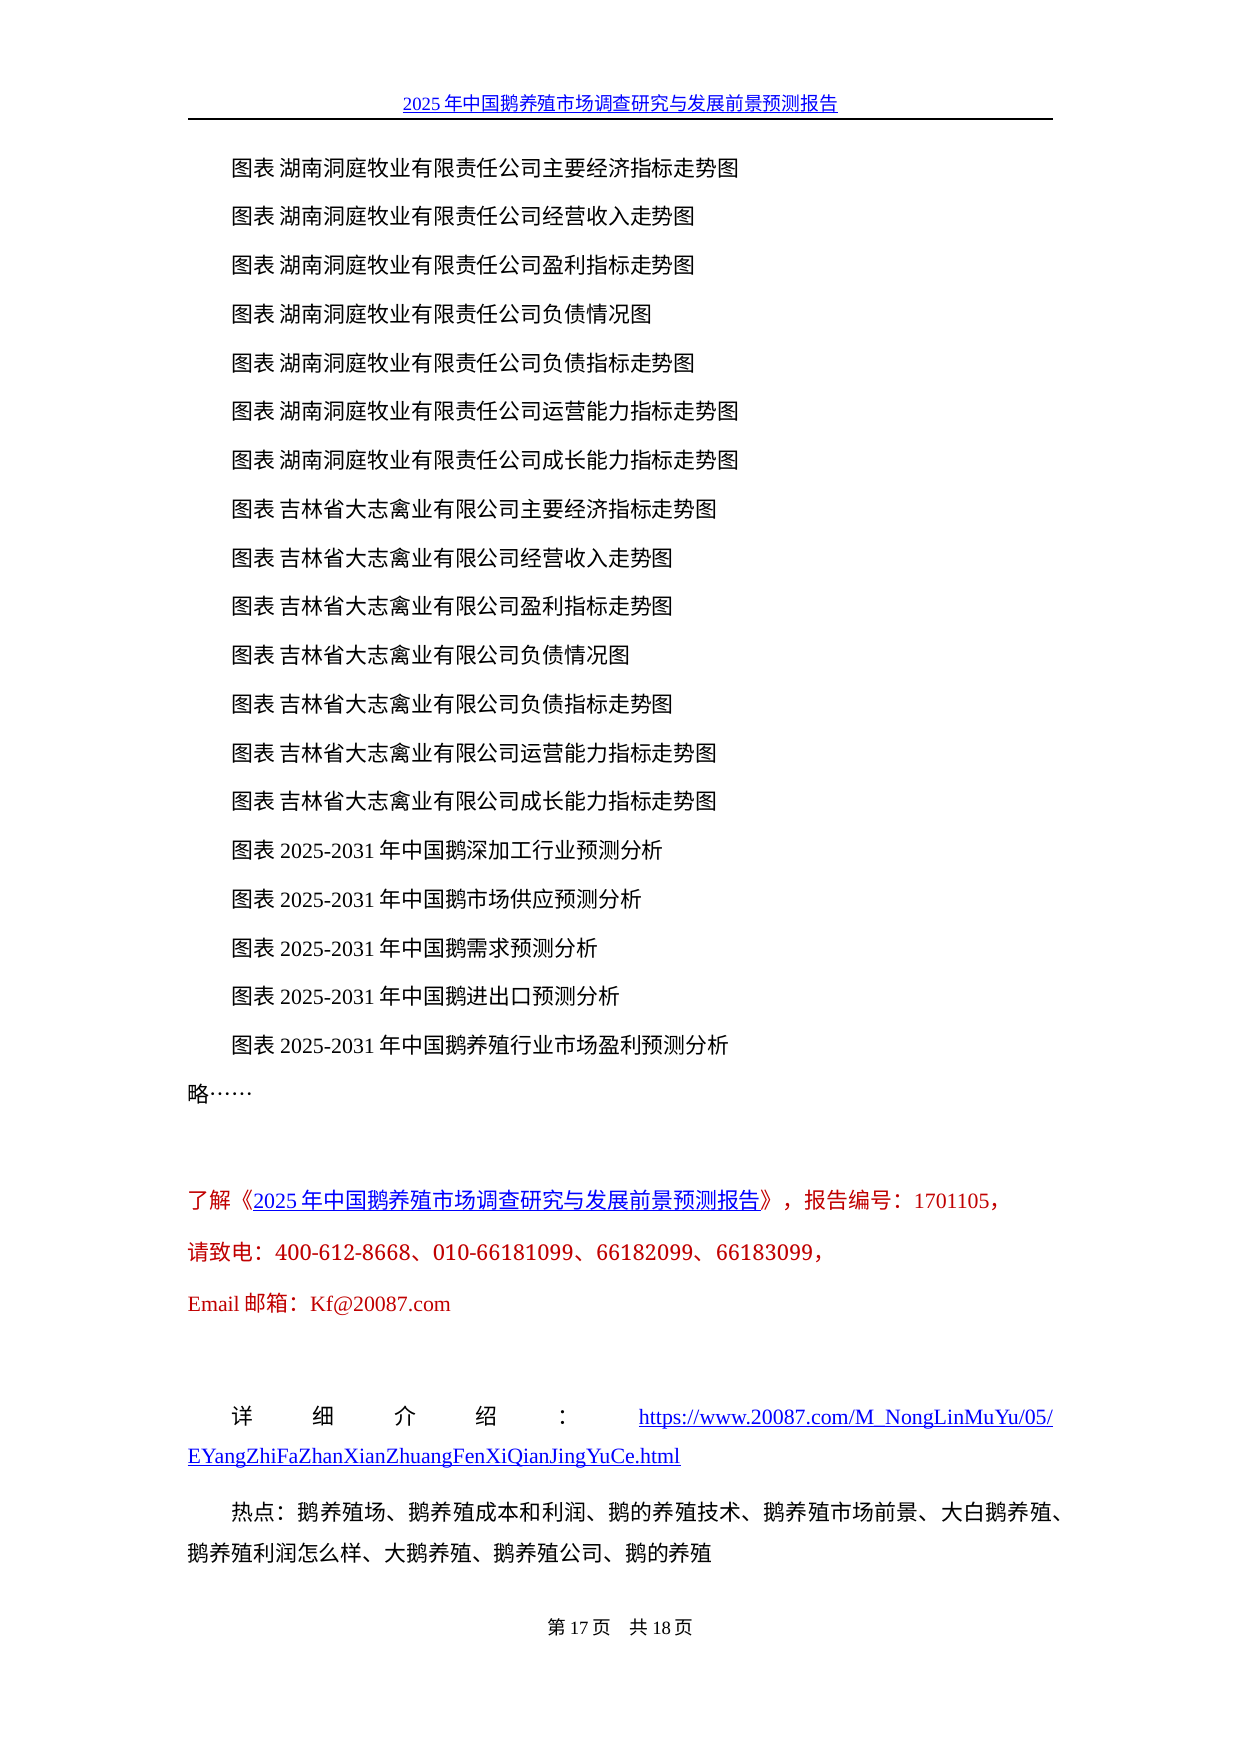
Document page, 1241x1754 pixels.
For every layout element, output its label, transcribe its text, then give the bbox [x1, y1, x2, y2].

text 请致电：400-612-8668、010-66181099、66182099、66183099， [187, 1234, 1053, 1267]
text 详细介绍：https://www.20087.com/M_NongLinMuYu/05/EYangZhiFaZhanXianZhuangFenXiQianJingYuCe.html [187, 1399, 1053, 1472]
text 热点：鹅养殖场、鹅养殖成本和利润、鹅的养殖技术、鹅养殖市场前景、大白鹅养殖、鹅养殖利润怎么样、大鹅养殖、鹅养殖公司、鹅的养殖 [187, 1494, 1053, 1568]
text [187, 150, 1053, 1109]
text Email邮箱：Kf@20087.com [187, 1286, 1053, 1318]
text 了解《2025年中国鹅养殖市场调查研究与发展前景预测报告》，报告编号：1701105， [187, 1183, 1053, 1215]
